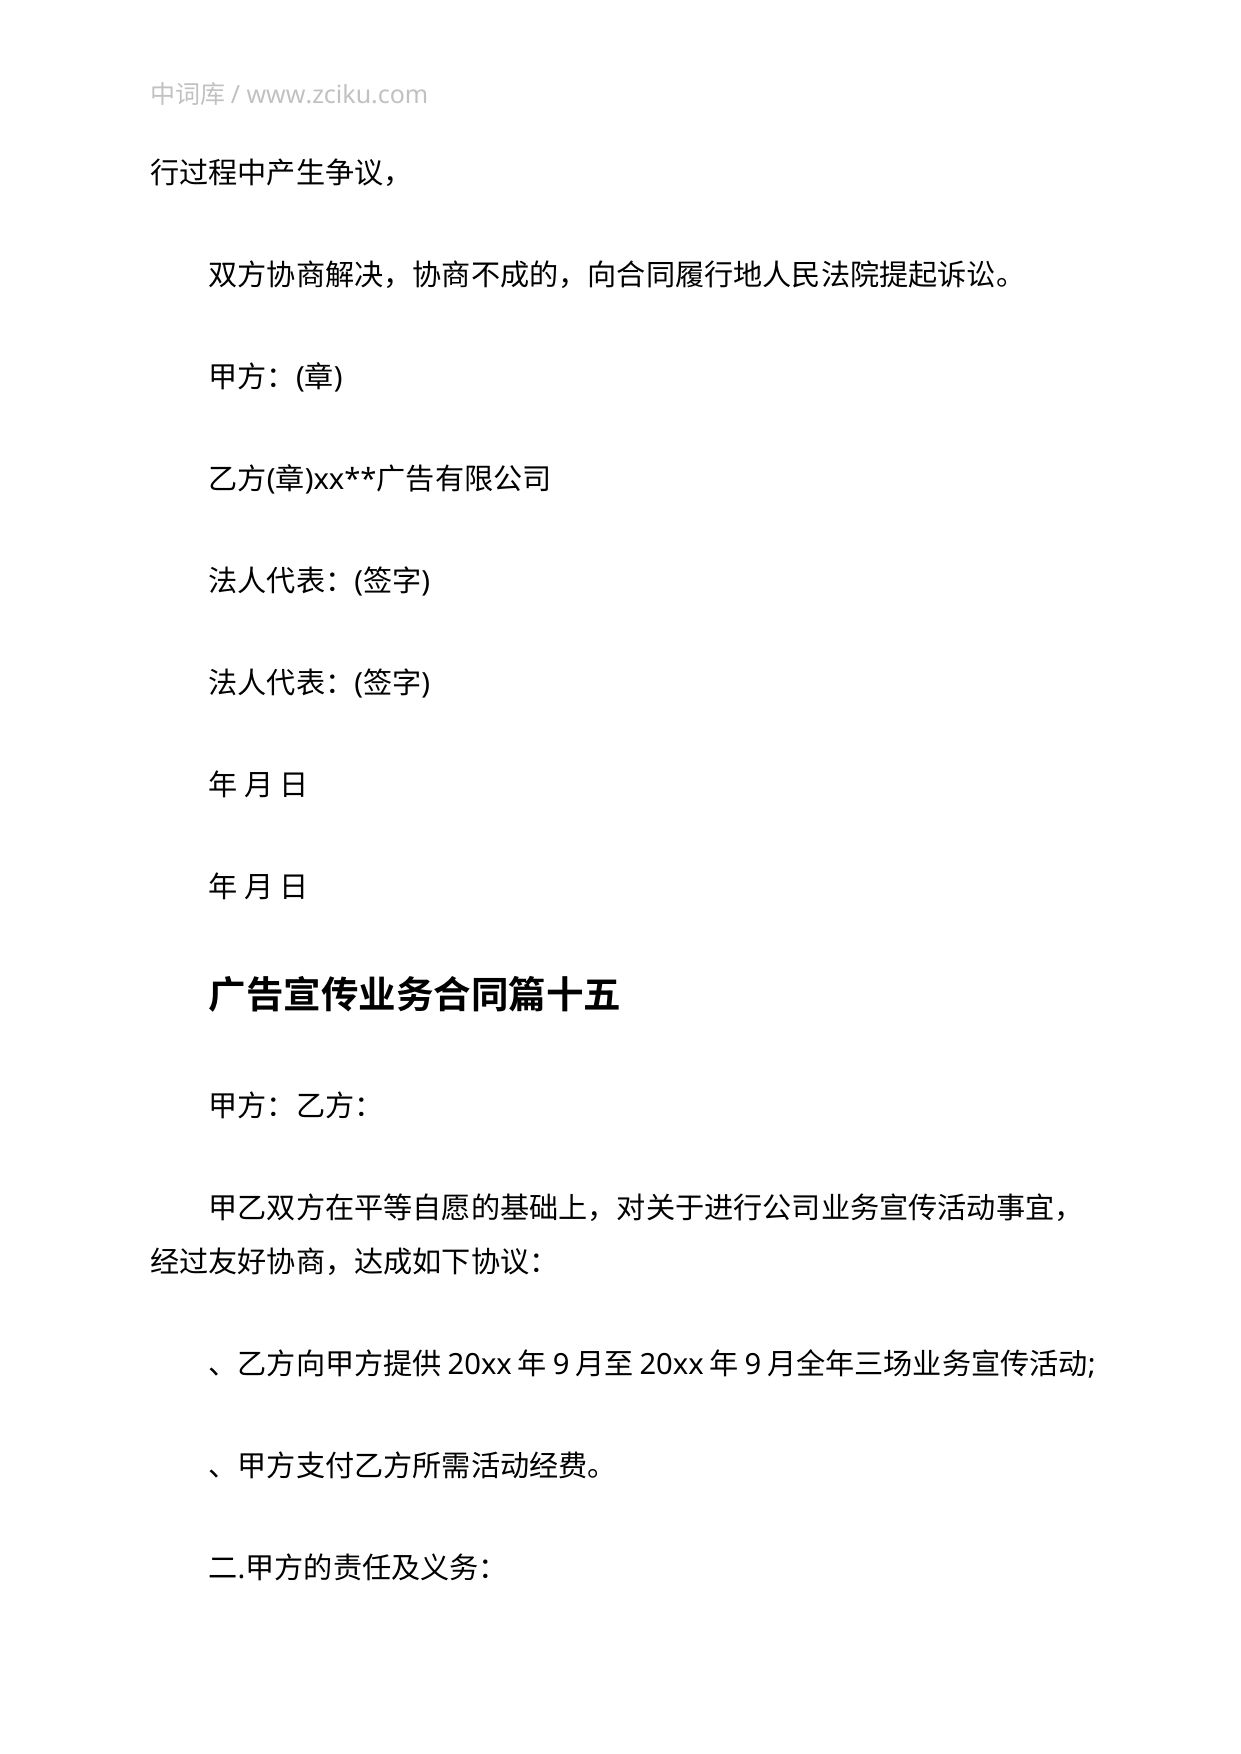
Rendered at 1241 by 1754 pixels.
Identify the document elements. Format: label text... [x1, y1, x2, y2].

text 甲方：乙方： [150, 1082, 1090, 1125]
text 年 月 日 [150, 761, 1090, 804]
text 甲乙双方在平等自愿的基础上，对关于进行公司业务宣传活动事宜，经过友好协商，达成如下协议： [150, 1184, 1090, 1281]
text 甲方：(章) [150, 353, 1090, 396]
text 年 月 日 [150, 863, 1090, 906]
text 、甲方支付乙方所需活动经费。 [150, 1443, 1090, 1485]
text 、乙方向甲方提供20xx年9月至20xx年9月全年三场业务宣传活动; [150, 1341, 1090, 1383]
text 广告宣传业务合同篇十五 [150, 965, 1090, 1019]
text 法人代表：(签字) [150, 659, 1090, 702]
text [150, 150, 1090, 192]
text 乙方(章)xx**广告有限公司 [150, 456, 1090, 498]
text 双方协商解决，协商不成的，向合同履行地人民法院提起诉讼。 [150, 252, 1090, 294]
text 法人代表：(签字) [150, 557, 1090, 600]
text 二.甲方的责任及义务： [150, 1544, 1090, 1587]
